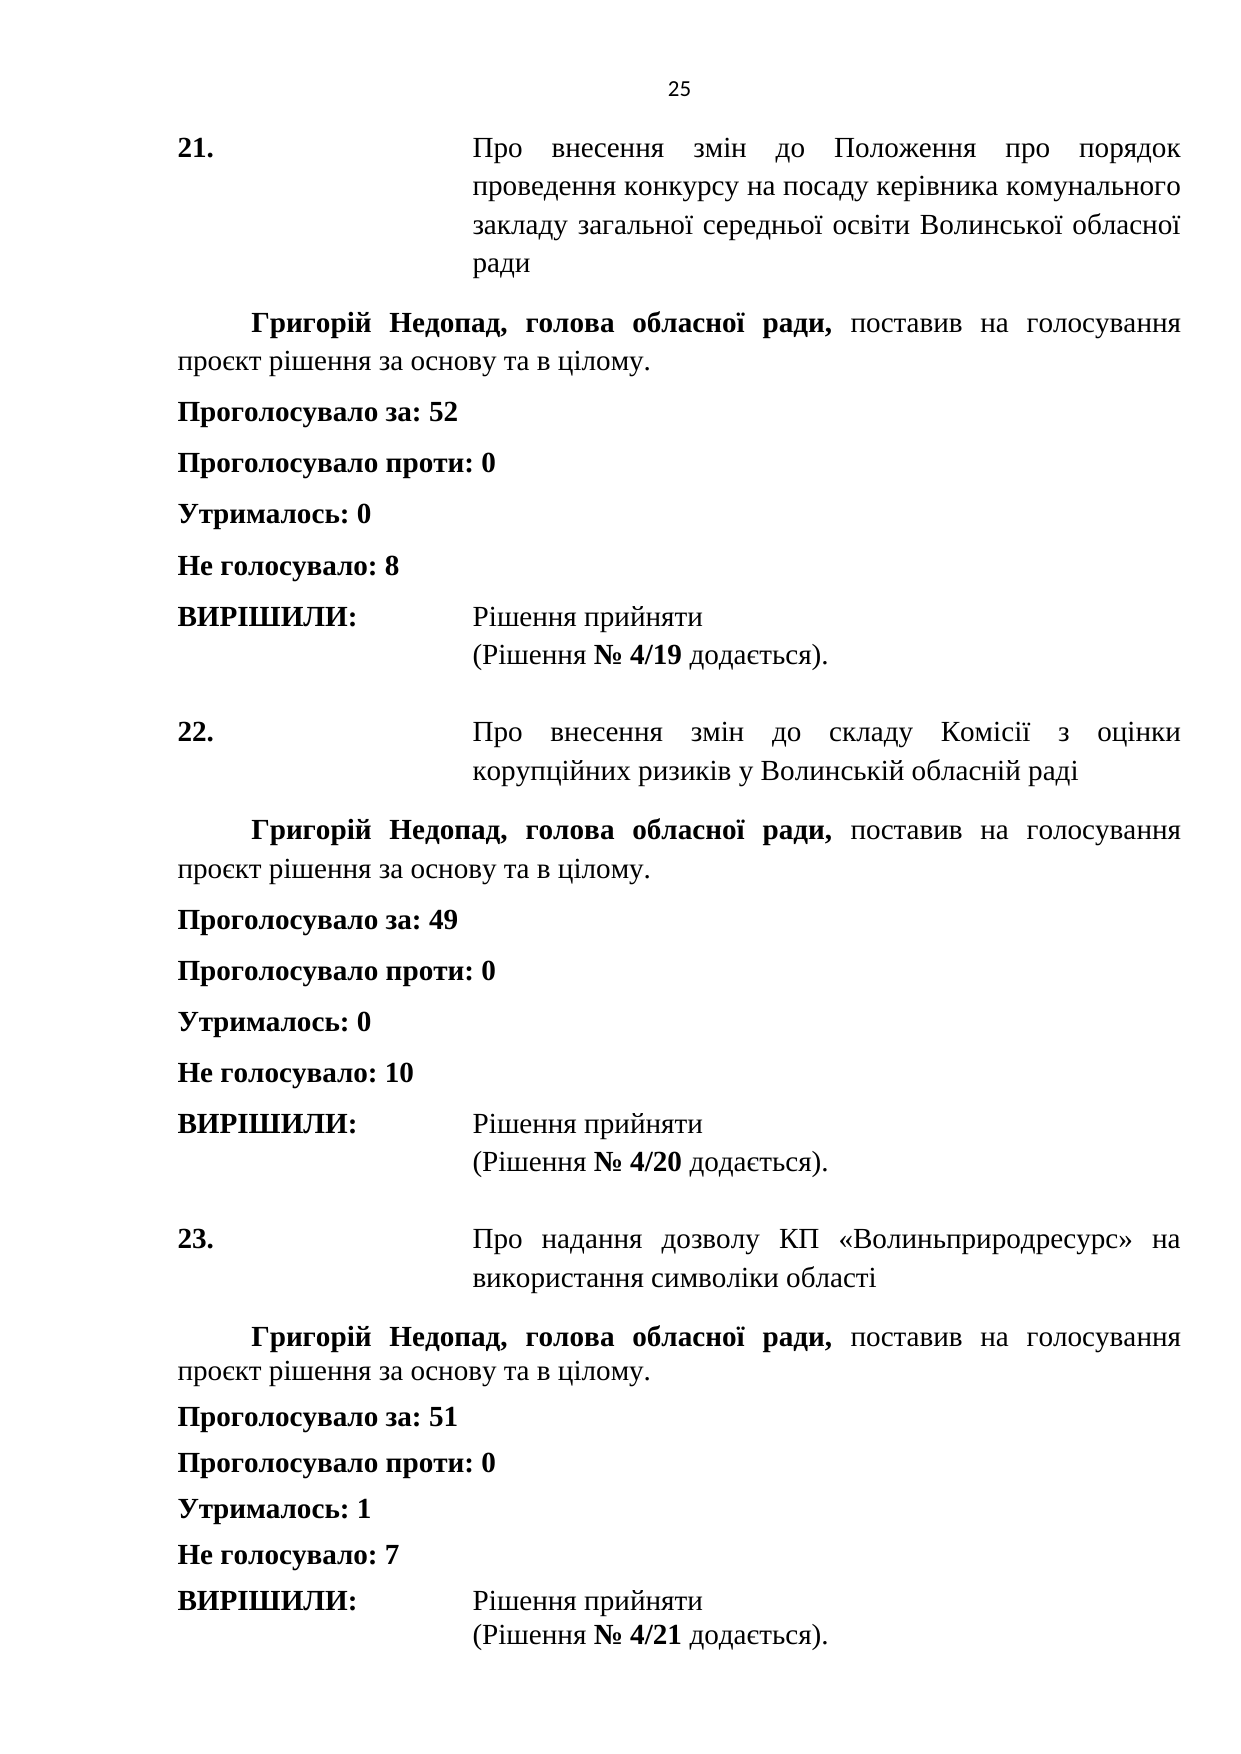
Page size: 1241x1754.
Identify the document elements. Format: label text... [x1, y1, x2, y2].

text (Рішення № 4/19 додається). [177, 637, 1181, 671]
text Григорій Недопад, голова обласної ради, поставив на голосування проєкт рішення за основу та в цілому. [177, 1319, 1181, 1387]
text Утрималось: 0 [177, 1004, 1181, 1037]
text Проголосувало за: 52 [177, 394, 1181, 428]
text Утрималось: 0 [177, 497, 1181, 530]
text Проголосувало проти: 0 [177, 1445, 1181, 1479]
text Утрималось: 1 [177, 1491, 1181, 1525]
text (Рішення № 4/21 додається). [177, 1617, 1181, 1650]
text 23. Про надання дозволу КП «Волиньприродресурс» на використання символіки області [177, 1222, 1181, 1294]
text Проголосувало проти: 0 [177, 446, 1181, 479]
text Проголосувало за: 51 [177, 1399, 1181, 1433]
text ВИРІШИЛИ: Рішення прийняти [177, 599, 1181, 632]
text (Рішення № 4/20 додається). [177, 1144, 1181, 1178]
text Не голосувало: 8 [177, 548, 1181, 581]
text Проголосувало за: 49 [177, 902, 1181, 935]
text Не голосувало: 7 [177, 1537, 1181, 1571]
text Проголосувало проти: 0 [177, 953, 1181, 986]
text Григорій Недопад, голова обласної ради, поставив на голосування проєкт рішення за основу та в цілому. [177, 812, 1181, 884]
text 22. Про внесення змін до складу Комісії з оцінки корупційних ризиків у Волинській обласній раді [177, 714, 1181, 786]
text 21. Про внесення змін до Положення про порядок проведення конкурсу на посаду керівника комунального закладу загальної середньої освіти Волинської обласної ради [177, 130, 1181, 279]
text ВИРІШИЛИ: Рішення прийняти [177, 1583, 1181, 1617]
text ВИРІШИЛИ: Рішення прийняти [177, 1106, 1181, 1139]
text Григорій Недопад, голова обласної ради, поставив на голосування проєкт рішення за основу та в цілому. [177, 305, 1181, 377]
text Не голосувало: 10 [177, 1055, 1181, 1088]
